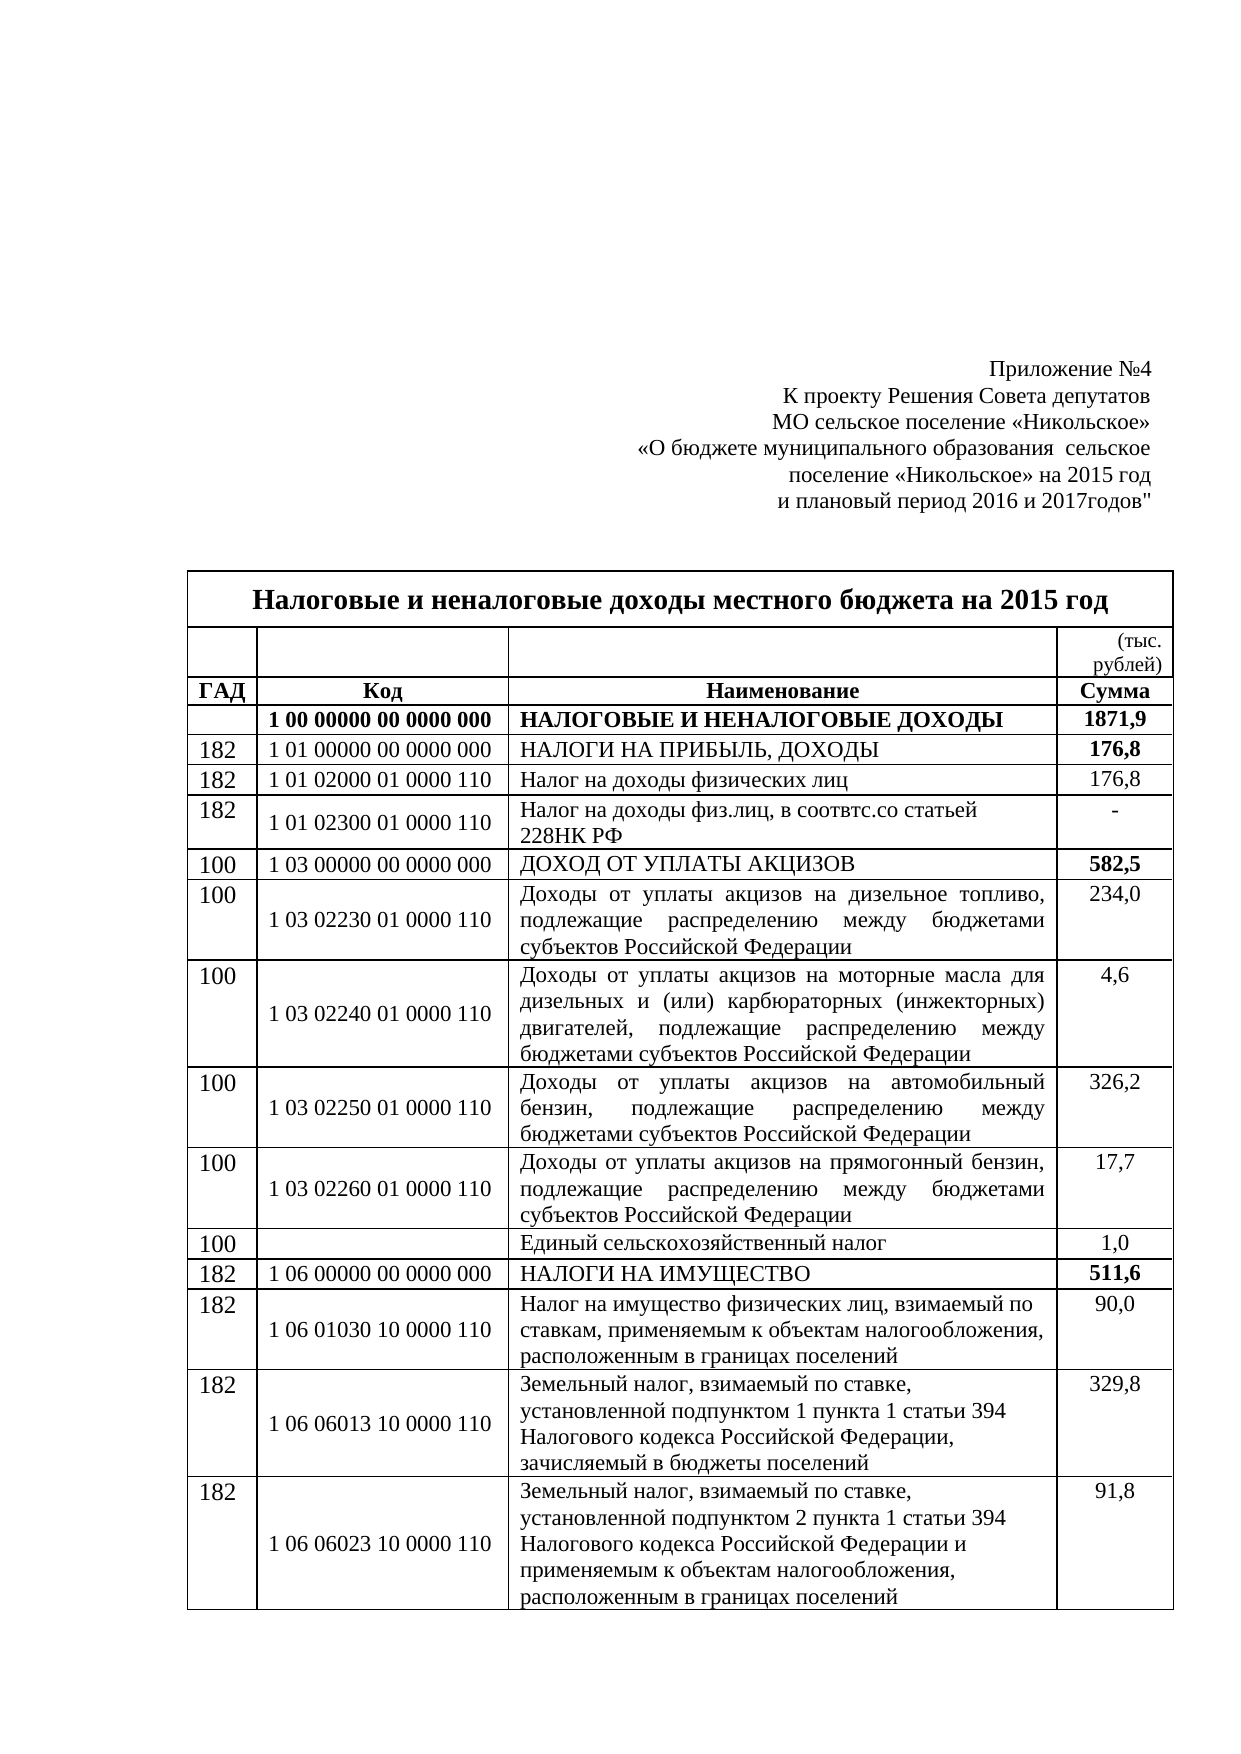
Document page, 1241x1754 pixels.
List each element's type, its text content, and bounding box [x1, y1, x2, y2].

table_cell 1,0 [1058, 1228, 1173, 1258]
table_cell 100 [188, 850, 256, 879]
table_cell [258, 628, 508, 676]
table_cell Налог на имущество физических лиц, взимаемый по ставкам, применяемым к объектам налогообложения, расположенным в границах поселений [509, 1290, 1056, 1369]
table_cell 1 03 02260 01 0000 110 [258, 1148, 508, 1227]
table_cell Доходы от уплаты акцизов на прямогонный бензин, подлежащие распределению между бюджетами субъектов Российской Федерации [509, 1148, 1056, 1227]
table_cell Доходы от уплаты акцизов на моторные масла для дизельных и (или) карбюраторных (инжекторных) двигателей, подлежащие распределению между бюджетами субъектов Российской Федерации [509, 961, 1056, 1066]
table_cell 1 06 06013 10 0000 110 [258, 1370, 508, 1476]
text «О бюджете муниципального образования сельское поселение «Никольское» на 2015 год [177, 434, 1152, 487]
text К проекту Решения Совета депутатов [177, 382, 1152, 408]
table_cell Наименование [509, 678, 1056, 704]
table_cell Код [258, 678, 508, 704]
table_cell 1871,9 [1058, 704, 1173, 733]
table_cell 1 03 00000 00 0000 000 [258, 850, 508, 879]
text МО сельское поселение «Никольское» [177, 408, 1152, 434]
text Приложение №4 [177, 355, 1152, 382]
table_cell 176,8 [1058, 734, 1173, 764]
table_cell 329,8 [1058, 1369, 1173, 1476]
table_cell НАЛОГОВЫЕ И НЕНАЛОГОВЫЕ ДОХОДЫ [509, 706, 1056, 733]
table_cell 1 01 02300 01 0000 110 [258, 796, 508, 848]
table_cell НАЛОГИ НА ИМУЩЕСТВО [509, 1260, 1056, 1288]
table_cell НАЛОГИ НА ПРИБЫЛЬ, ДОХОДЫ [509, 735, 1056, 764]
table_cell Доходы от уплаты акцизов на дизельное топливо, подлежащие распределению между бюджетами субъектов Российской Федерации [509, 880, 1056, 959]
table_cell 1 00 00000 00 0000 000 [258, 706, 508, 733]
table_cell 1 03 02250 01 0000 110 [258, 1068, 508, 1147]
table_cell ДОХОД ОТ УПЛАТЫ АКЦИЗОВ [509, 850, 1056, 879]
table_cell 182 [188, 796, 256, 848]
table_cell 100 [188, 1148, 256, 1227]
table_cell 182 [188, 765, 256, 794]
table_cell [509, 628, 1056, 676]
table_cell 1 06 01030 10 0000 110 [258, 1290, 508, 1369]
table_cell Доходы от уплаты акцизов на автомобильный бензин, подлежащие распределению между бюджетами субъектов Российской Федерации [509, 1068, 1056, 1147]
table_cell 1 03 02240 01 0000 110 [258, 961, 508, 1066]
table_cell 176,8 [1058, 764, 1173, 794]
table_cell 100 [188, 1068, 256, 1147]
table_cell 234,0 [1058, 879, 1173, 959]
table_cell 100 [188, 880, 256, 959]
table_cell 182 [188, 735, 256, 764]
table_cell [258, 1229, 508, 1258]
table_cell 182 [188, 1290, 256, 1369]
table_cell 91,8 [1058, 1476, 1173, 1609]
table_cell 511,6 [1058, 1258, 1173, 1288]
table_cell 182 [188, 1260, 256, 1288]
table_cell 100 [188, 1229, 256, 1258]
table_cell 582,5 [1058, 848, 1173, 879]
table_cell 182 [188, 1370, 256, 1476]
table_cell [188, 628, 256, 676]
table_cell 100 [188, 961, 256, 1066]
table_cell [188, 706, 256, 733]
table_cell - [1058, 794, 1173, 848]
table_cell 182 [188, 1477, 256, 1609]
table_cell Земельный налог, взимаемый по ставке, установленной подпунктом 2 пункта 1 статьи 394 Налогового кодекса Российской Федерации и применяемым к объектам налогообложения, расположенным в границах поселений [509, 1477, 1056, 1609]
table_cell 90,0 [1058, 1288, 1173, 1369]
table_cell 1 01 00000 00 0000 000 [258, 735, 508, 764]
table_cell Сумма [1058, 678, 1173, 704]
table_cell Налог на доходы физ.лиц, в соотвтс.со статьей 228НК РФ [509, 796, 1056, 848]
table_cell 17,7 [1058, 1147, 1173, 1227]
table_cell Единый сельскохозяйственный налог [509, 1229, 1056, 1258]
table_cell (тыс. рублей) [1058, 628, 1172, 676]
table_cell Земельный налог, взимаемый по ставке, установленной подпунктом 1 пункта 1 статьи 394 Налогового кодекса Российской Федерации, зачисляемый в бюджеты поселений [509, 1370, 1056, 1476]
table_cell 4,6 [1058, 959, 1173, 1066]
table_cell 1 06 06023 10 0000 110 [258, 1477, 508, 1609]
table_cell Налог на доходы физических лиц [509, 765, 1056, 794]
table_cell 326,2 [1058, 1066, 1173, 1147]
table_cell 1 06 00000 00 0000 000 [258, 1260, 508, 1288]
table_cell ГАД [188, 678, 256, 704]
table_cell 1 03 02230 01 0000 110 [258, 880, 508, 959]
text и плановый период 2016 и 2017годов" [177, 487, 1152, 513]
table_cell 1 01 02000 01 0000 110 [258, 765, 508, 794]
table_header Налоговые и неналоговые доходы местного бюджета на 2015 год [188, 572, 1172, 626]
